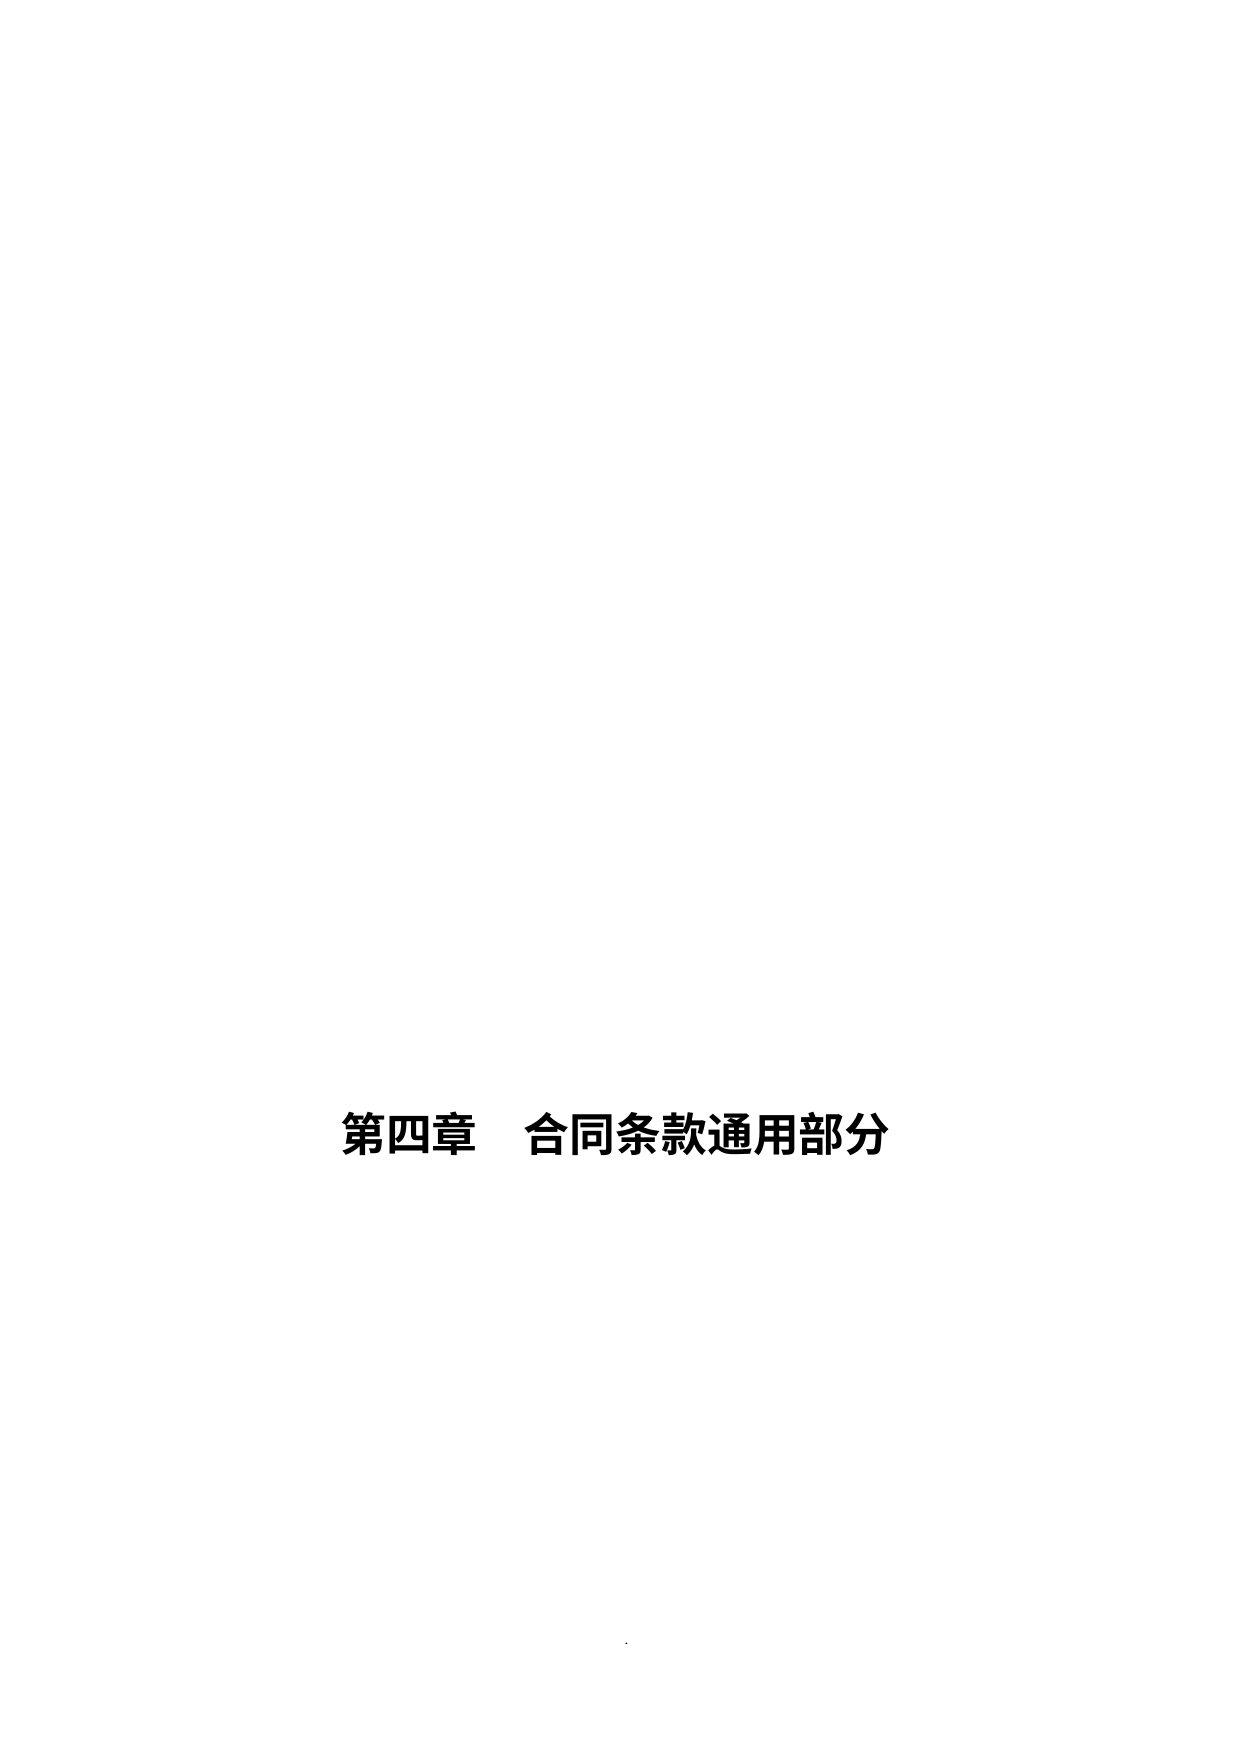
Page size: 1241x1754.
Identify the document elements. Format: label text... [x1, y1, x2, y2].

subtitle 第四章 合同条款通用部分 [142, 1098, 1088, 1164]
